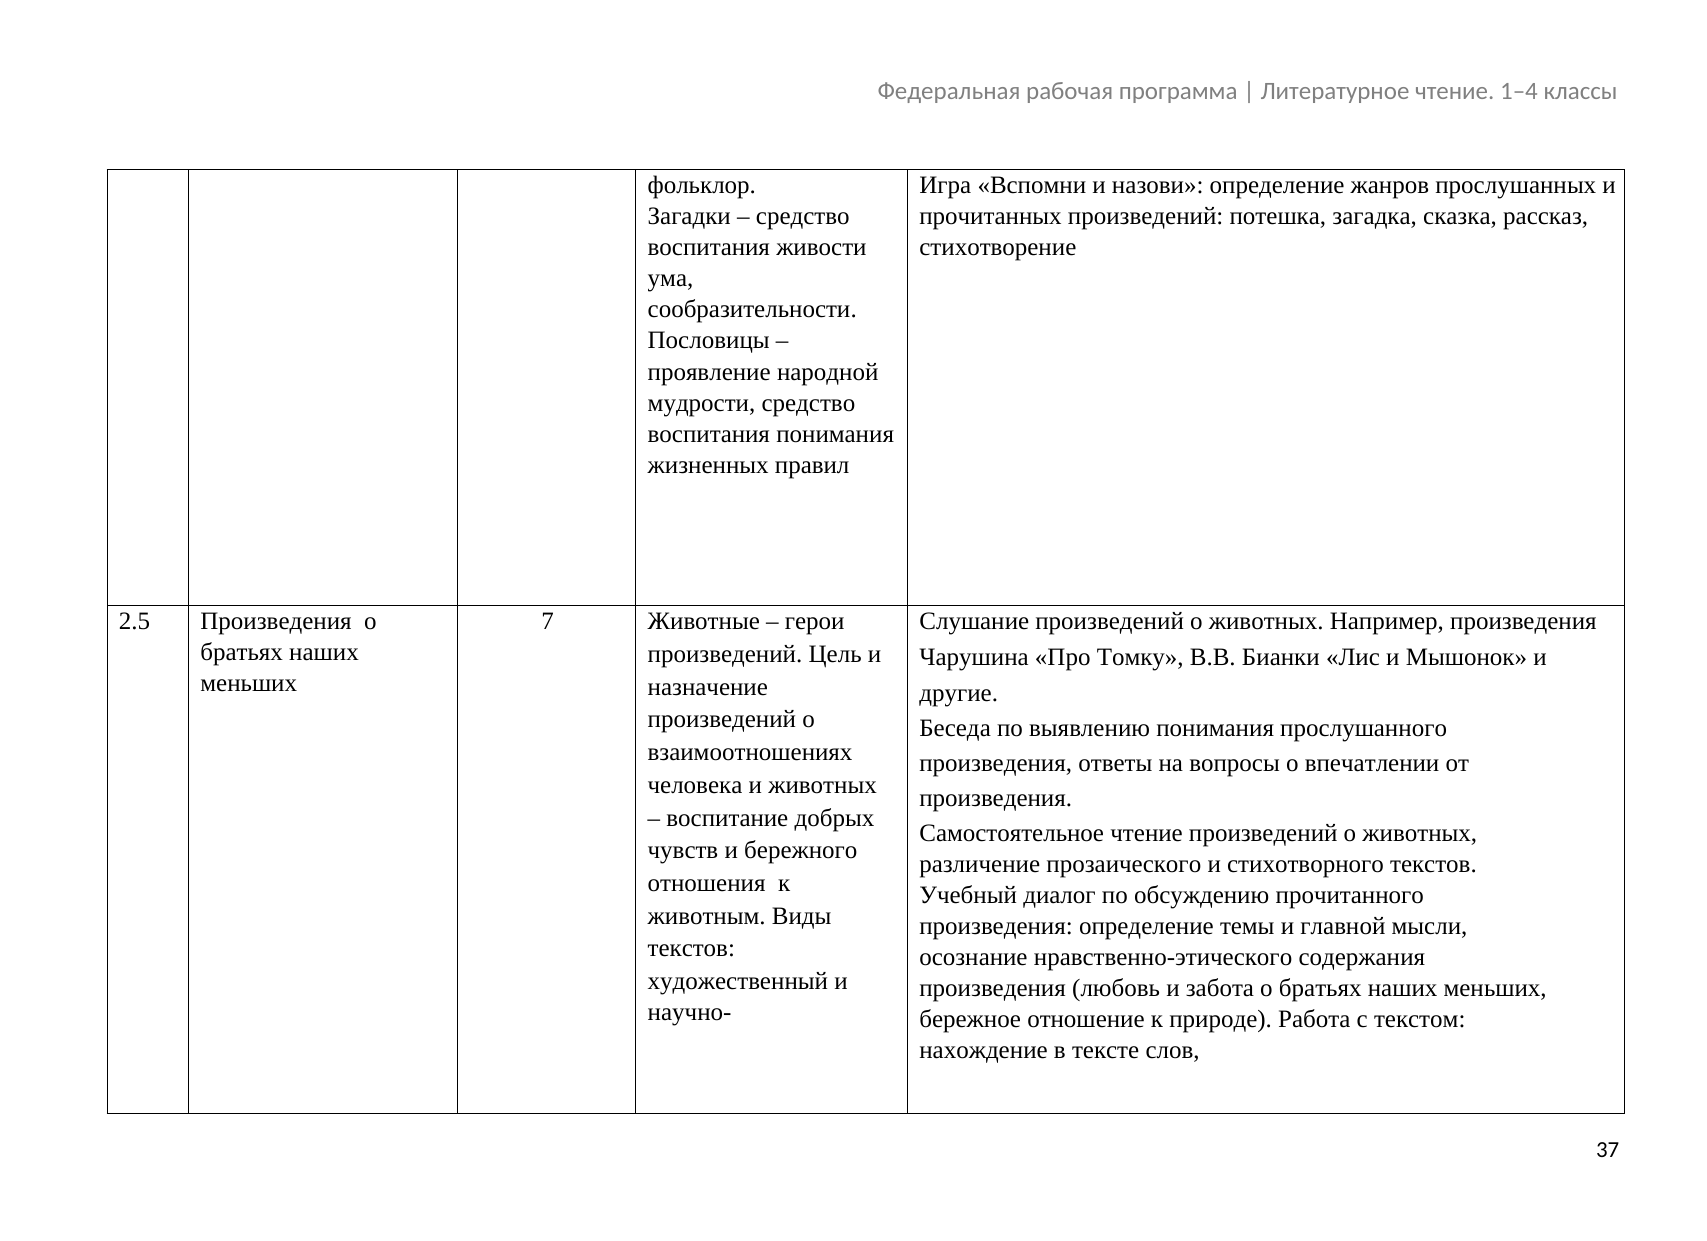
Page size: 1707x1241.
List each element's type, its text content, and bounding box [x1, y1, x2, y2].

table_header [108, 170, 188, 605]
table_header фольклор. Загадки – средство воспитания живости ума, сообразительности. Пословицы – проявление народной мудрости, средство воспитания понимания жизненных правил [636, 170, 907, 605]
table_cell 2.5 [108, 606, 188, 1113]
table_cell 7 [458, 606, 635, 1113]
table_cell Животные – герои произведений. Цель и назначение произведений о взаимоотношениях человека и животных – воспитание добрых чувств и бережного отношения к животным. Виды текстов: художественный и научно- [636, 606, 907, 1113]
table_header [189, 170, 457, 605]
table_cell Произведения о братьях наших меньших [189, 606, 457, 1113]
table_header Игра «Вспомни и назови»: определение жанров прослушанных и прочитанных произведений: потешка, загадка, сказка, рассказ, стихотворение [908, 170, 1624, 605]
table_header [458, 170, 635, 605]
table_cell Слушание произведений о животных. Например, произведения Чарушина «Про Томку», В.В. Бианки «Лис и Мышонок» и другие. Беседа по выявлению понимания прослушанного произведения, ответы на вопросы о впечатлении от произведения. Самостоятельное чтение произведений о животных, различение прозаического и стихотворного текстов. Учебный диалог по обсуждению прочитанного произведения: определение темы и главной мысли, осознание нравственно-этического содержания произведения (любовь и забота о братьях наших меньших, бережное отношение к природе). Работа с текстом: нахождение в тексте слов, [908, 606, 1624, 1113]
